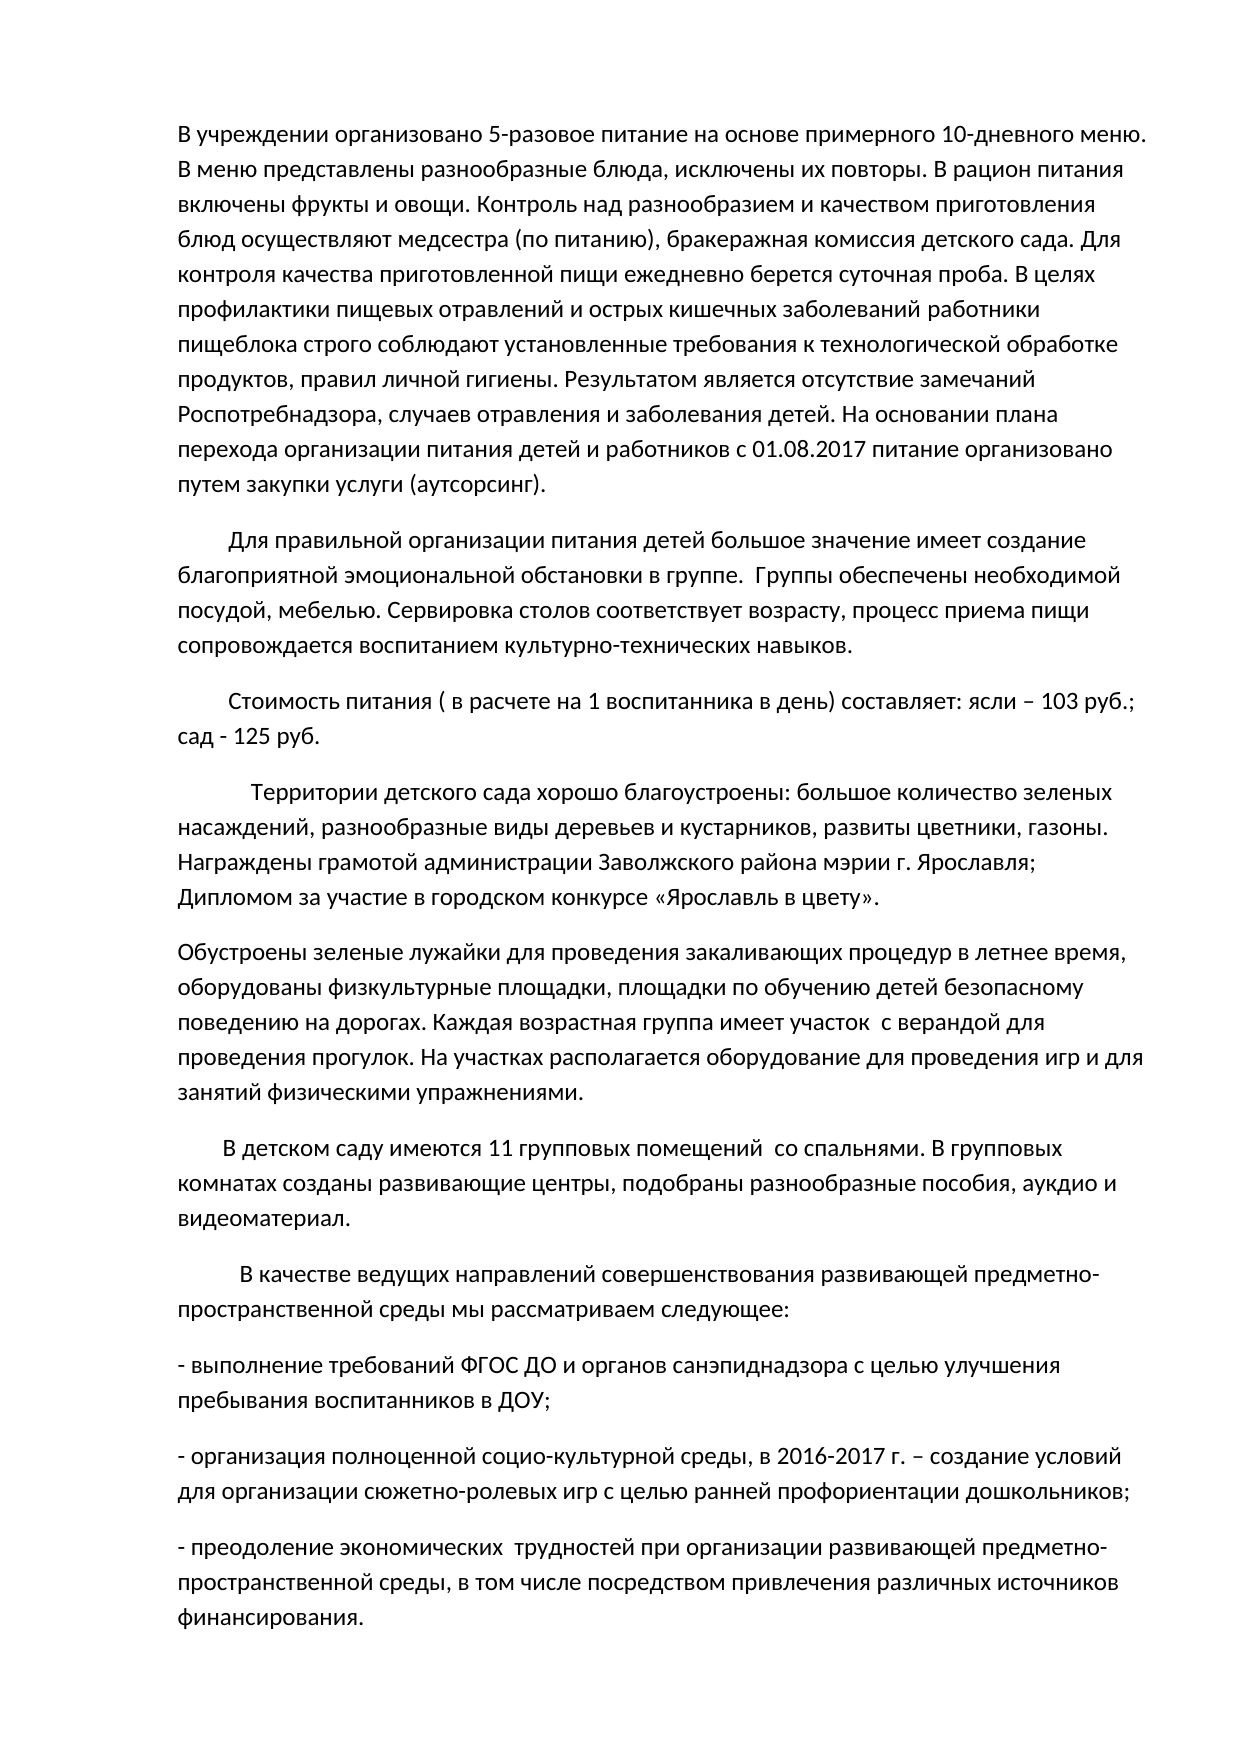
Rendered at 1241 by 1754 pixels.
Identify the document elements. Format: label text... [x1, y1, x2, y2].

text - выполнение требований ФГОС ДО и органов санэпиднадзора с целью улучшения пребывания воспитанников в ДОУ; [177, 1349, 1152, 1414]
text Стоимость питания ( в расчете на 1 воспитанника в день) составляет: ясли – 103 руб.; сад - 125 руб. [177, 685, 1152, 750]
text Обустроены зеленые лужайки для проведения закаливающих процедур в летнее время, оборудованы физкультурные площадки, площадки по обучению детей безопасному поведению на дорогах. Каждая возрастная группа имеет участок с верандой для проведения прогулок. На участках располагается оборудование для проведения игр и для занятий физическими упражнениями. [177, 936, 1152, 1107]
text В учреждении организовано 5-разовое питание на основе примерного 10-дневного меню. В меню представлены разнообразные блюда, исключены их повторы. В рацион питания включены фрукты и овощи. Контроль над разнообразием и качеством приготовления блюд осуществляют медсестра (по питанию), бракеражная комиссия детского сада. Для контроля качества приготовленной пищи ежедневно берется суточная проба. В целях профилактики пищевых отравлений и острых кишечных заболеваний работники пищеблока строго соблюдают установленные требования к технологической обработке продуктов, правил личной гигиены. Результатом является отсутствие замечаний Роспотребнадзора, случаев отравления и заболевания детей. На основании плана перехода организации питания детей и работников с 01.08.2017 питание организовано путем закупки услуги (аутсорсинг). [177, 118, 1152, 499]
text Территории детского сада хорошо благоустроены: большое количество зеленых насаждений, разнообразные виды деревьев и кустарников, развиты цветники, газоны. Награждены грамотой администрации Заволжского района мэрии г. Ярославля; Дипломом за участие в городском конкурсе «Ярославль в цвету». [177, 776, 1152, 911]
text В детском саду имеются 11 групповых помещений со спальнями. В групповых комнатах созданы развивающие центры, подобраны разнообразные пособия, аукдио и видеоматериал. [177, 1132, 1152, 1233]
text Для правильной организации питания детей большое значение имеет создание благоприятной эмоциональной обстановки в группе. Группы обеспечены необходимой посудой, мебелью. Сервировка столов соответствует возрасту, процесс приема пищи сопровождается воспитанием культурно-технических навыков. [177, 524, 1152, 659]
text В качестве ведущих направлений совершенствования развивающей предметно-пространственной среды мы рассматриваем следующее: [177, 1258, 1152, 1324]
text - организация полноценной социо-культурной среды, в 2016-2017 г. – создание условий для организации сюжетно-ролевых игр с целью ранней профориентации дошкольников; [177, 1440, 1152, 1505]
text - преодоление экономических трудностей при организации развивающей предметно-пространственной среды, в том числе посредством привлечения различных источников финансирования. [177, 1531, 1152, 1631]
